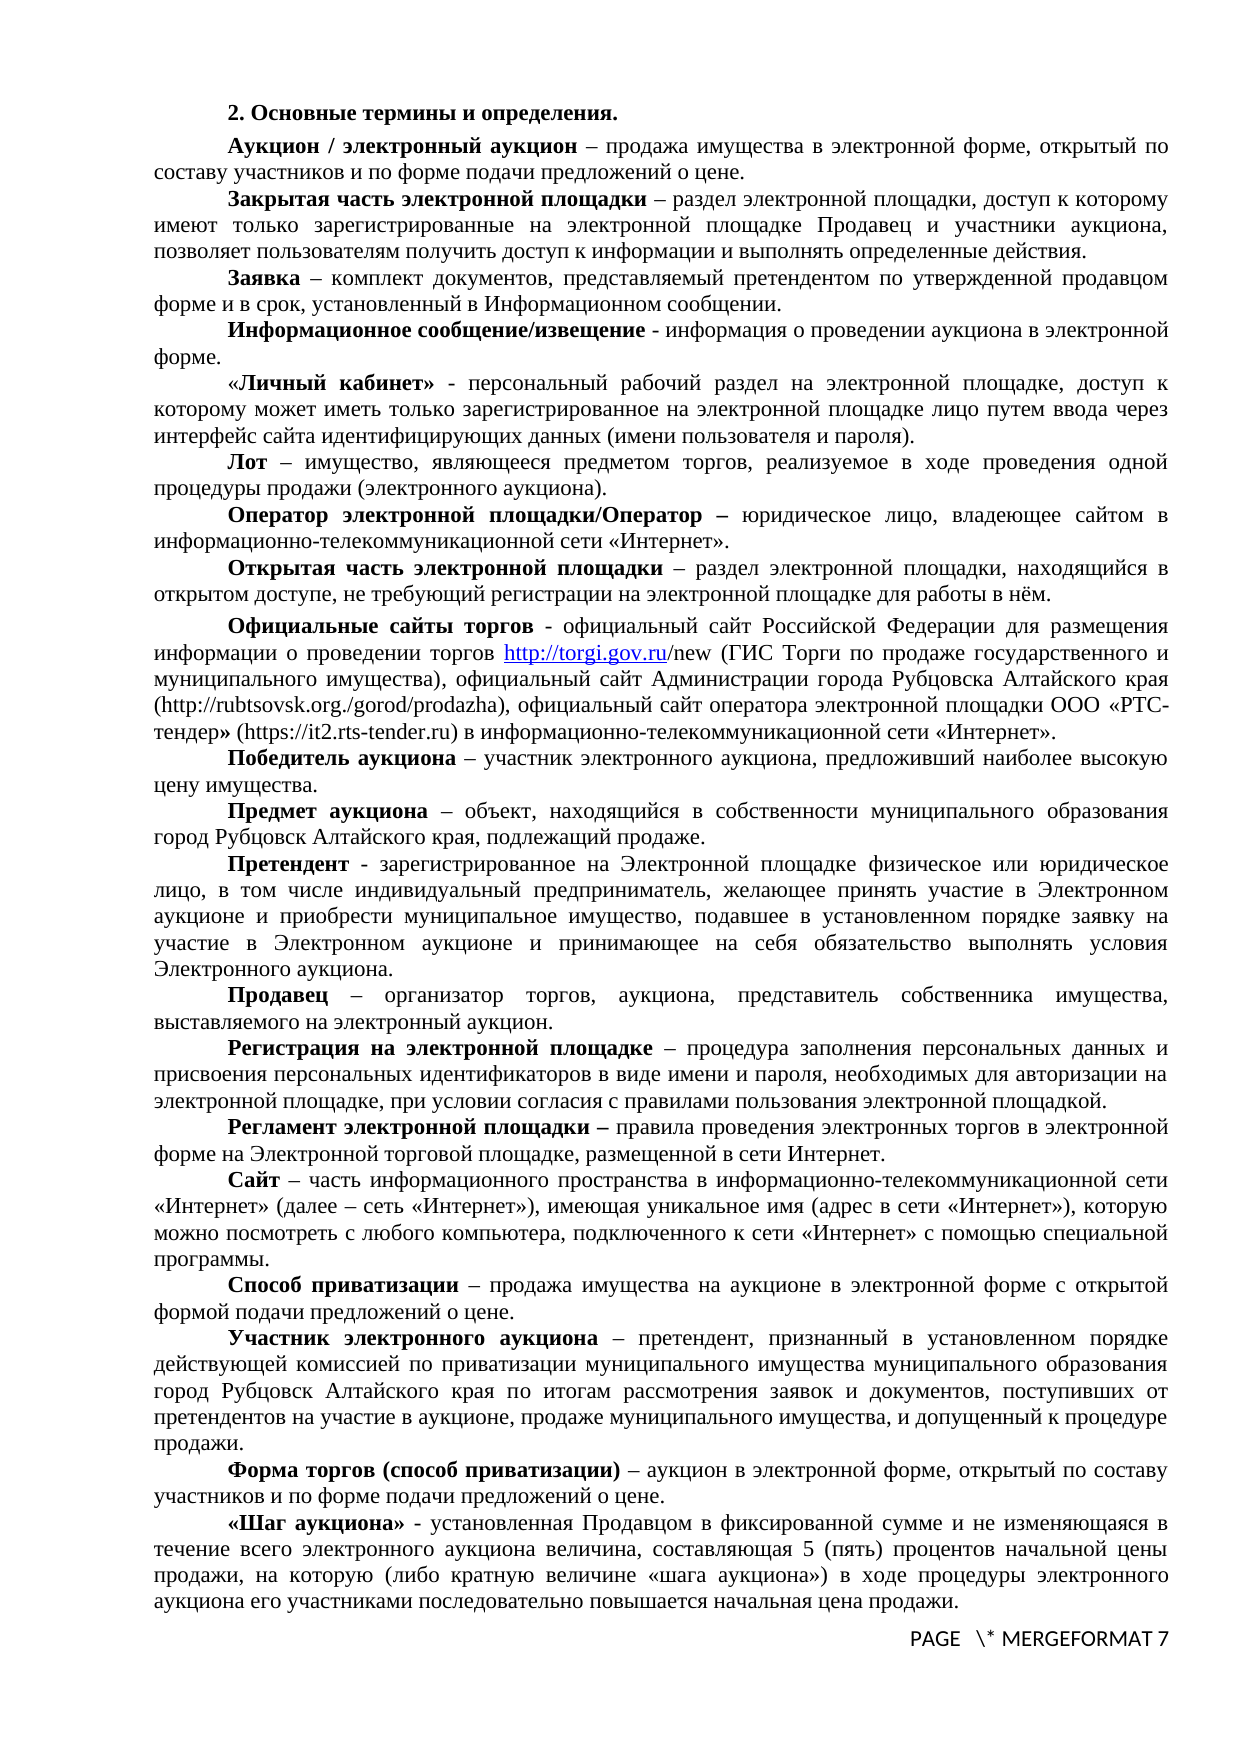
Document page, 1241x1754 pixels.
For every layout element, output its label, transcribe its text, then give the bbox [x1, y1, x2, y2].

text Аукцион / электронный аукцион – продажа имущества в электронной форме, открытый по составу участников и по форме подачи предложений о цене. [153, 132, 1169, 184]
text Регистрация на электронной площадке – процедура заполнения персональных данных и присвоения персональных идентификаторов в виде имени и пароля, необходимых для авторизации на электронной площадке, при условии согласия с правилами пользования электронной площадкой. [153, 1034, 1169, 1113]
text «Личный кабинет» - персональный рабочий раздел на электронной площадке, доступ к которому может иметь только зарегистрированное на электронной площадке лицо путем ввода через интерфейс сайта идентифицирующих данных (имени пользователя и пароля). [153, 369, 1169, 448]
text Открытая часть электронной площадки – раздел электронной площадки, находящийся в открытом доступе, не требующий регистрации на электронной площадке для работы в нём. [153, 553, 1169, 606]
text Форма торгов (способ приватизации) – аукцион в электронной форме, открытый по составу участников и по форме подачи предложений о цене. [153, 1456, 1169, 1508]
text Заявка – комплект документов, представляемый претендентом по утвержденной продавцом форме и в срок, установленный в Информационном сообщении. [153, 264, 1169, 316]
text «Шаг аукциона» - установленная Продавцом в фиксированной сумме и не изменяющаяся в течение всего электронного аукциона величина, составляющая 5 (пять) процентов начальной цены продажи, на которую (либо кратную величине «шага аукциона») в ходе процедуры электронного аукциона его участниками последовательно повышается начальная цена продажи. [153, 1508, 1169, 1614]
text Регламент электронной площадки – правила проведения электронных торгов в электронной форме на Электронной торговой площадке, размещенной в сети Интернет. [153, 1113, 1169, 1166]
text Информационное сообщение/извещение - информация о проведении аукциона в электронной форме. [153, 316, 1169, 369]
text Лот – имущество, являющееся предметом торгов, реализуемое в ходе проведения одной процедуры продажи (электронного аукциона). [153, 448, 1169, 501]
text Победитель аукциона – участник электронного аукциона, предложивший наиболее высокую цену имущества. [153, 744, 1169, 797]
text Сайт – часть информационного пространства в информационно-телекоммуникационной сети «Интернет» (далее – сеть «Интернет»), имеющая уникальное имя (адрес в сети «Интернет»), которую можно посмотреть с любого компьютера, подключенного к сети «Интернет» с помощью специальной программы. [153, 1166, 1169, 1271]
text Участник электронного аукциона – претендент, признанный в установленном порядке действующей комиссией по приватизации муниципального имущества муниципального образования город Рубцовск Алтайского края по итогам рассмотрения заявок и документов, поступивших от претендентов на участие в аукционе, продаже муниципального имущества, и допущенный к процедуре продажи. [153, 1324, 1169, 1456]
text 2. Основные термины и определения. [153, 99, 1169, 126]
text Продавец – организатор торгов, аукциона, представитель собственника имущества, выставляемого на электронный аукцион. [153, 981, 1169, 1034]
text Оператор электронной площадки/Оператор – юридическое лицо, владеющее сайтом в информационно-телекоммуникационной сети «Интернет». [153, 501, 1169, 553]
text Претендент - зарегистрированное на Электронной площадке физическое или юридическое лицо, в том числе индивидуальный предприниматель, желающее принять участие в Электронном аукционе и приобрести муниципальное имущество, подавшее в установленном порядке заявку на участие в Электронном аукционе и принимающее на себя обязательство выполнять условия Электронного аукциона. [153, 850, 1169, 981]
text Способ приватизации – продажа имущества на аукционе в электронной форме с открытой формой подачи предложений о цене. [153, 1271, 1169, 1324]
text Закрытая часть электронной площадки – раздел электронной площадки, доступ к которому имеют только зарегистрированные на электронной площадке Продавец и участники аукциона, позволяет пользователям получить доступ к информации и выполнять определенные действия. [153, 184, 1169, 264]
text Предмет аукциона – объект, находящийся в собственности муниципального образования город Рубцовск Алтайского края, подлежащий продаже. [153, 797, 1169, 850]
text Официальные сайты торгов - официальный сайт Российской Федерации для размещения информации о проведении торгов http://torgi.gov.ru/new (ГИС Торги по продаже государственного и муниципального имущества), официальный сайт Администрации города Рубцовска Алтайского края (http://rubtsovsk.org./gorod/prodazha), официальный сайт оператора электронной площадки ООО «РТС-тендер» (https://it2.rts-tender.ru) в информационно-телекоммуникационной сети «Интернет». [153, 612, 1169, 744]
